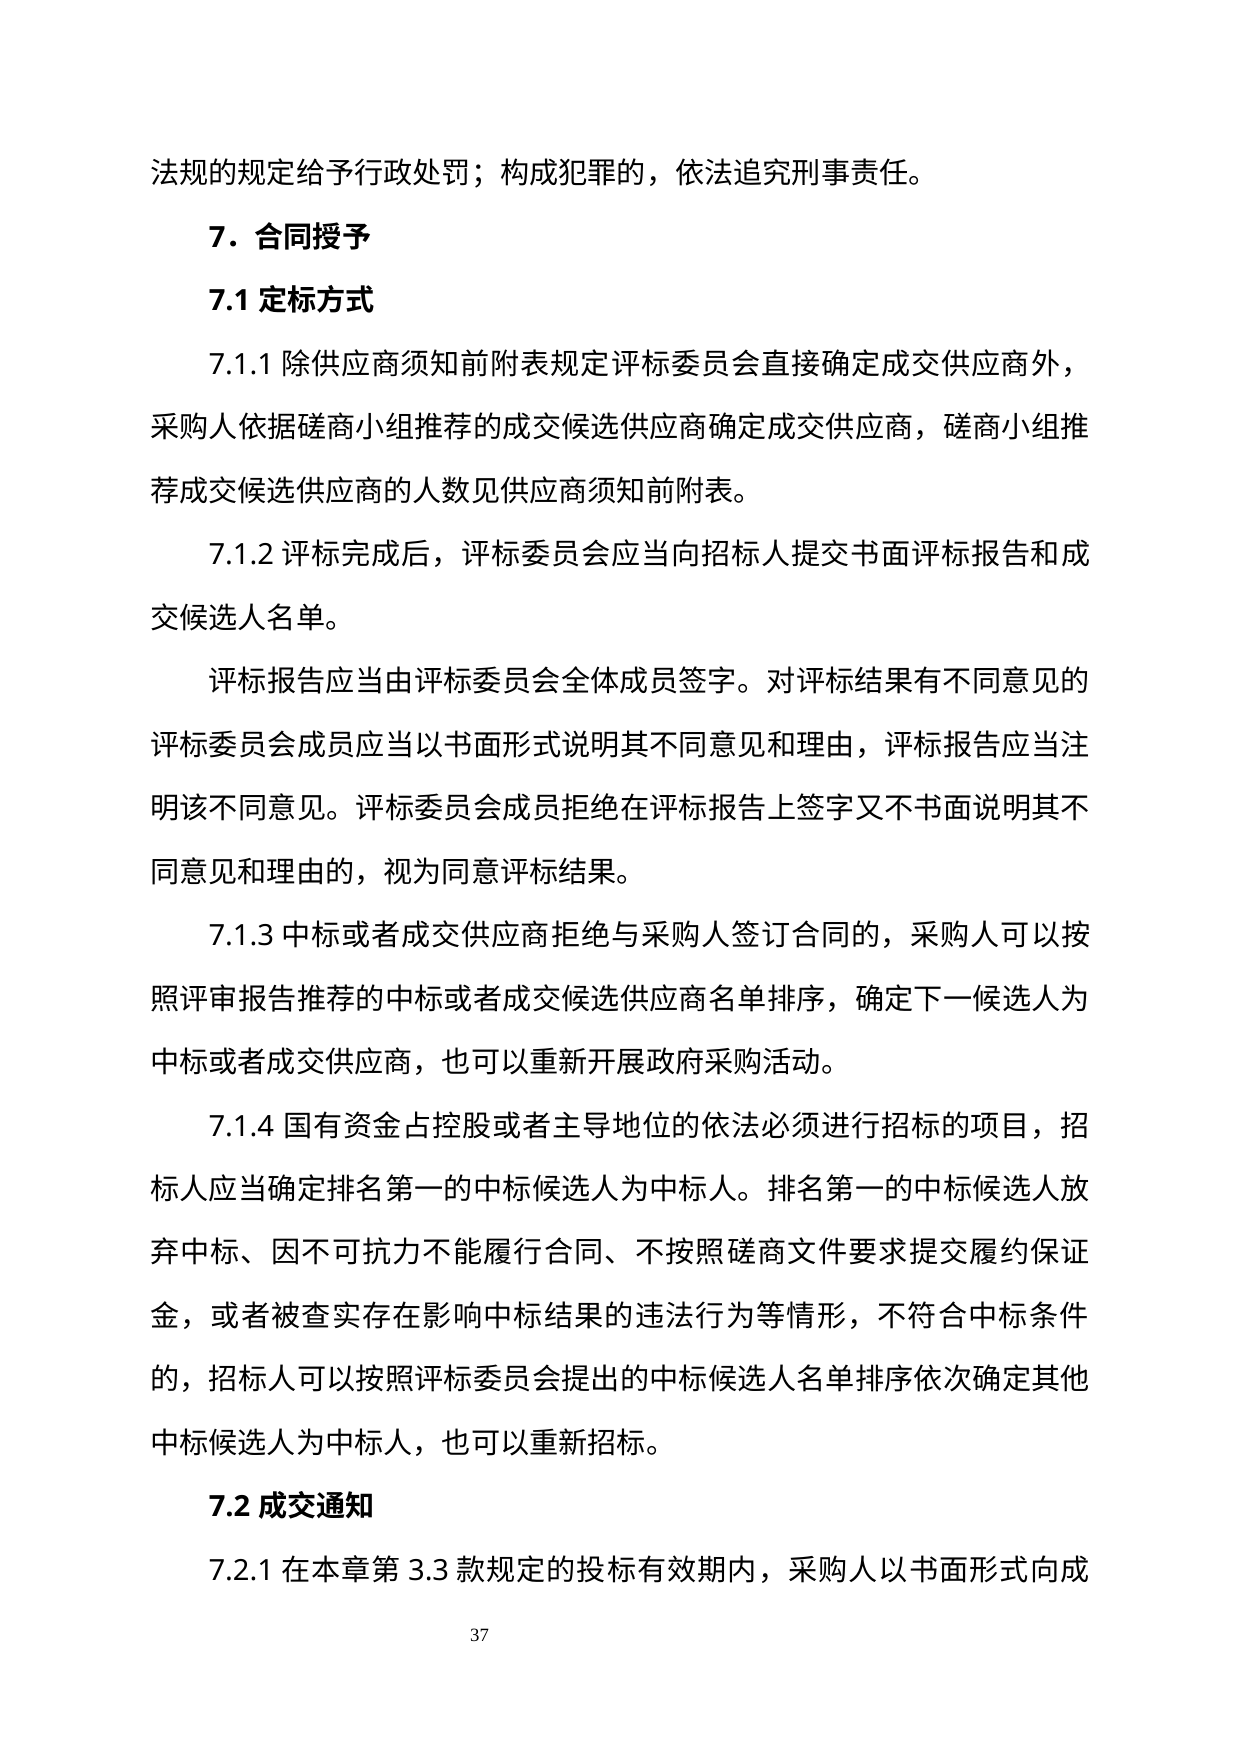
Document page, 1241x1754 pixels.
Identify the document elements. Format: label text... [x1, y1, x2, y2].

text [150, 150, 1090, 192]
text 7.2 成交通知 [150, 1483, 1090, 1525]
text 7.1 定标方式 [150, 277, 1090, 319]
text 7.1.4 国有资金占控股或者主导地位的依法必须进行招标的项目，招标人应当确定排名第一的中标候选人为中标人。排名第一的中标候选人放弃中标、因不可抗力不能履行合同、不按照磋商文件要求提交履约保证金，或者被查实存在影响中标结果的违法行为等情形，不符合中标条件的，招标人可以按照评标委员会提出的中标候选人名单排序依次确定其他中标候选人为中标人，也可以重新招标。 [150, 1102, 1090, 1462]
text 评标报告应当由评标委员会全体成员签字。对评标结果有不同意见的评标委员会成员应当以书面形式说明其不同意见和理由，评标报告应当注明该不同意见。评标委员会成员拒绝在评标报告上签字又不书面说明其不同意见和理由的，视为同意评标结果。 [150, 658, 1090, 891]
text 7.1.2评标完成后，评标委员会应当向招标人提交书面评标报告和成交候选人名单。 [150, 531, 1090, 637]
text 7．合同授予 [150, 213, 1090, 256]
text 7.1.3中标或者成交供应商拒绝与采购人签订合同的，采购人可以按照评审报告推荐的中标或者成交候选供应商名单排序，确定下一候选人为中标或者成交供应商，也可以重新开展政府采购活动。 [150, 912, 1090, 1081]
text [150, 1546, 1090, 1589]
text 7.1.1除供应商须知前附表规定评标委员会直接确定成交供应商外，采购人依据磋商小组推荐的成交候选供应商确定成交供应商，磋商小组推荐成交候选供应商的人数见供应商须知前附表。 [150, 341, 1090, 510]
